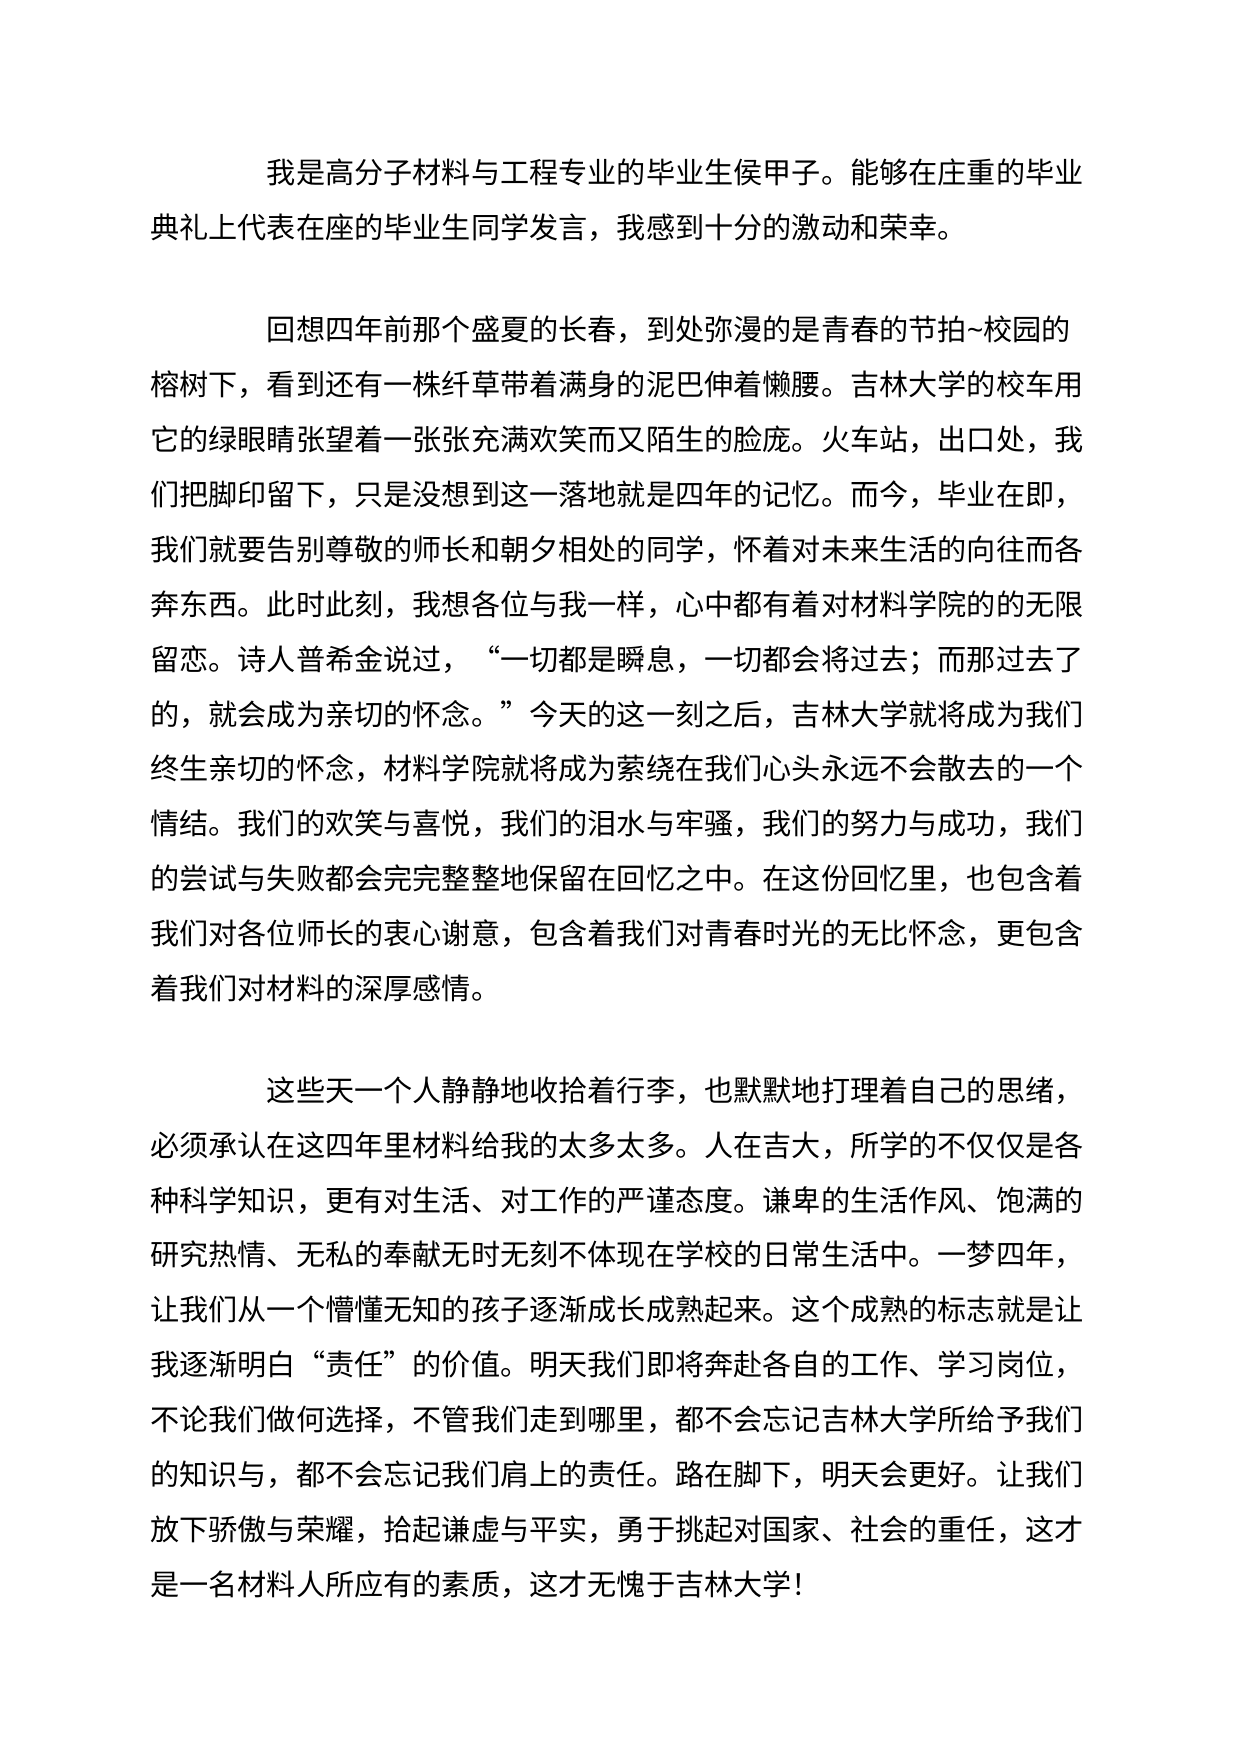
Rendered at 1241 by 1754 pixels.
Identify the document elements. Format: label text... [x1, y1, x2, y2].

text 我是高分子材料与工程专业的毕业生侯甲子。能够在庄重的毕业典礼上代表在座的毕业生同学发言，我感到十分的激动和荣幸。 [150, 150, 1090, 247]
text 回想四年前那个盛夏的长春，到处弥漫的是青春的节拍~校园的榕树下，看到还有一株纤草带着满身的泥巴伸着懒腰。吉林大学的校车用它的绿眼睛张望着一张张充满欢笑而又陌生的脸庞。火车站，出口处，我们把脚印留下，只是没想到这一落地就是四年的记忆。而今，毕业在即，我们就要告别尊敬的师长和朝夕相处的同学，怀着对未来生活的向往而各奔东西。此时此刻，我想各位与我一样，心中都有着对材料学院的的无限留恋。诗人普希金说过，“一切都是瞬息，一切都会将过去；而那过去了的，就会成为亲切的怀念。”今天的这一刻之后，吉林大学就将成为我们终生亲切的怀念，材料学院就将成为萦绕在我们心头永远不会散去的一个情结。我们的欢笑与喜悦，我们的泪水与牢骚，我们的努力与成功，我们的尝试与失败都会完完整整地保留在回忆之中。在这份回忆里，也包含着我们对各位师长的衷心谢意，包含着我们对青春时光的无比怀念，更包含着我们对材料的深厚感情。 [150, 307, 1090, 1008]
text 这些天一个人静静地收拾着行李，也默默地打理着自己的思绪，必须承认在这四年里材料给我的太多太多。人在吉大，所学的不仅仅是各种科学知识，更有对生活、对工作的严谨态度。谦卑的生活作风、饱满的研究热情、无私的奉献无时无刻不体现在学校的日常生活中。一梦四年，让我们从一个懵懂无知的孩子逐渐成长成熟起来。这个成熟的标志就是让我逐渐明白“责任”的价值。明天我们即将奔赴各自的工作、学习岗位，不论我们做何选择，不管我们走到哪里，都不会忘记吉林大学所给予我们的知识与，都不会忘记我们肩上的责任。路在脚下，明天会更好。让我们放下骄傲与荣耀，拾起谦虚与平实，勇于挑起对国家、社会的重任，这才是一名材料人所应有的素质，这才无愧于吉林大学！ [150, 1067, 1090, 1604]
